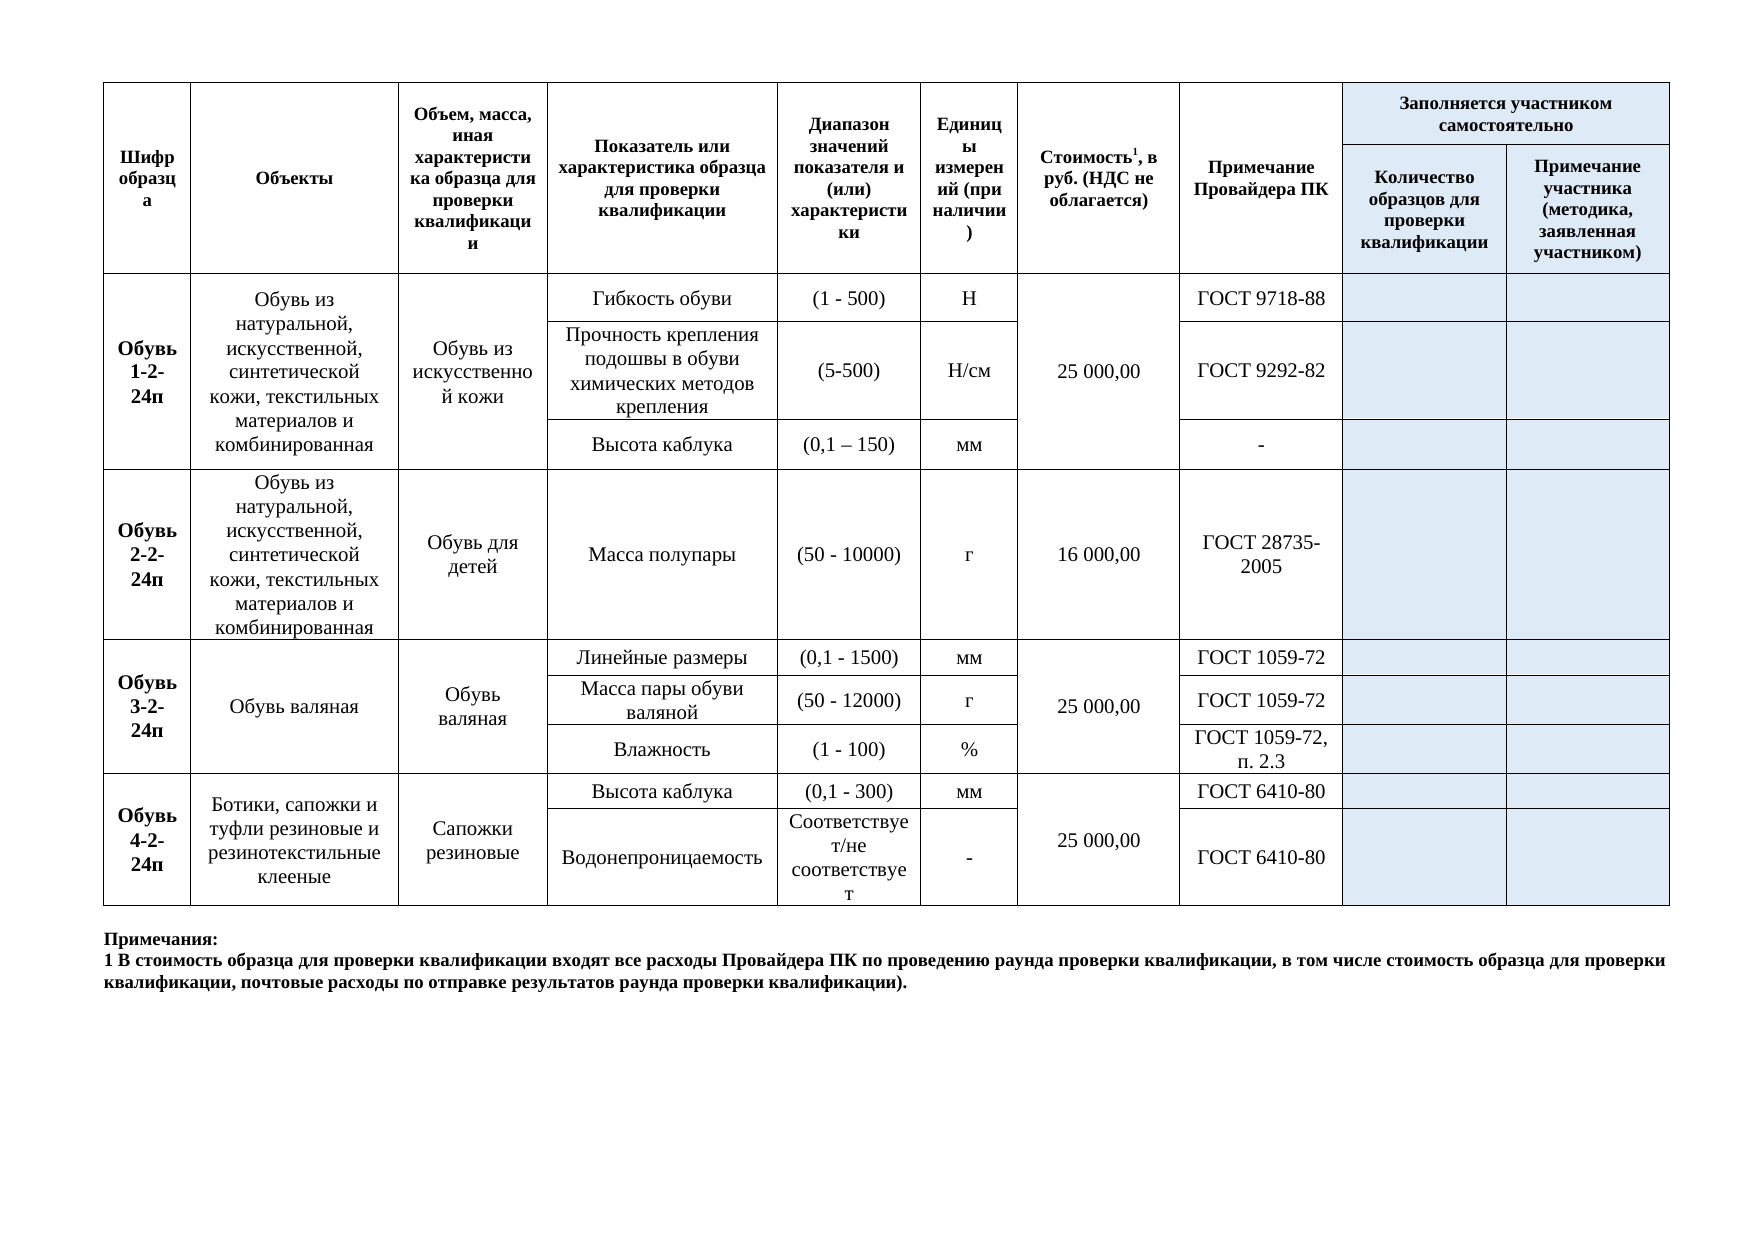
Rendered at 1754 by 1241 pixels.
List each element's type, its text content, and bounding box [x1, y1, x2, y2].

table_cell [1343, 725, 1506, 773]
table_cell % [921, 725, 1017, 773]
table_header Стоимость1, в руб. (НДС не облагается) [1018, 83, 1179, 273]
table_cell Высота каблука [548, 420, 777, 469]
table_cell [1343, 322, 1506, 418]
table_cell ГОСТ 9292-82 [1180, 322, 1342, 418]
table_cell [1343, 676, 1506, 724]
table_cell мм [921, 420, 1017, 469]
table_cell [1507, 676, 1669, 724]
table_header Заполняется участником самостоятельно [1343, 83, 1669, 144]
table_cell Обувь4-2-24п [104, 774, 190, 905]
table_cell [1507, 322, 1669, 418]
table_cell Высота каблука [548, 774, 777, 808]
table_cell Масса пары обуви валяной [548, 676, 777, 724]
table_cell [1507, 774, 1669, 808]
table_cell Примечание участника (методика, заявленная участником) [1507, 145, 1669, 273]
table_cell Водонепроницаемость [548, 809, 777, 905]
table_cell (1 - 500) [778, 274, 920, 321]
table_cell - [1180, 420, 1342, 469]
table_cell ГОСТ 6410-80 [1180, 809, 1342, 905]
table_cell [1507, 725, 1669, 773]
table_cell Количество образцов для проверки квалификации [1343, 145, 1506, 273]
table_cell [1507, 420, 1669, 469]
table_cell Ботики, сапожки и туфли резиновые и резинотекстильные клееные [191, 774, 398, 905]
table_cell ГОСТ 1059-72, п. 2.3 [1180, 725, 1342, 773]
table_cell (0,1 – 150) [778, 420, 920, 469]
table_cell мм [921, 774, 1017, 808]
table_cell Обувь3-2-24п [104, 640, 190, 773]
table_cell [1507, 640, 1669, 674]
table_cell Н [921, 274, 1017, 321]
table_cell (1 - 100) [778, 725, 920, 773]
table_cell (0,1 - 300) [778, 774, 920, 808]
table_cell Обувь2-2-24п [104, 470, 190, 639]
table_header Объекты [191, 83, 398, 273]
table_cell [1343, 274, 1506, 321]
table_cell (50 - 10000) [778, 470, 920, 639]
table_cell Обувь из искусственной кожи [399, 274, 547, 469]
table_cell 25 000,00 [1018, 640, 1179, 773]
table_cell - [921, 809, 1017, 905]
table_cell Гибкость обуви [548, 274, 777, 321]
table_cell Н/см [921, 322, 1017, 418]
table_header Примечание Провайдера ПК [1180, 83, 1342, 273]
table_cell [1343, 774, 1506, 808]
table_cell Прочность крепления подошвы в обуви химических методов крепления [548, 322, 777, 418]
table_cell [1507, 470, 1669, 639]
table_cell ГОСТ 1059-72 [1180, 676, 1342, 724]
table_cell Влажность [548, 725, 777, 773]
text 1 В стоимость образца для проверки квалификации входят все расходы Провайдера ПК по проведению раунда проверки квалификации, в том числе стоимость образца для проверки квалификации, почтовые расходы по отправке результатов раунда проверки квалификации). [103, 949, 1668, 992]
table_cell 16 000,00 [1018, 470, 1179, 639]
text Примечания: [103, 928, 1668, 949]
table_cell Обувь для детей [399, 470, 547, 639]
table_header Единицы измерений (при наличии) [921, 83, 1017, 273]
table_cell мм [921, 640, 1017, 674]
table_cell Обувь из натуральной, искусственной, синтетической кожи, текстильных материалов и комбинированная [191, 470, 398, 639]
table_cell Соответствует/не соответствует [778, 809, 920, 905]
table_cell г [921, 676, 1017, 724]
table_header Шифр образца [104, 83, 190, 273]
table_header Показатель или характеристика образца для проверки квалификации [548, 83, 777, 273]
table_header Диапазон значений показателя и (или) характеристики [778, 83, 920, 273]
table_cell [1343, 640, 1506, 674]
table_cell 25 000,00 [1018, 774, 1179, 905]
table_cell ГОСТ 6410-80 [1180, 774, 1342, 808]
table_cell (50 - 12000) [778, 676, 920, 724]
table_cell [1507, 809, 1669, 905]
table_cell (0,1 - 1500) [778, 640, 920, 674]
table_cell [1507, 274, 1669, 321]
table_cell г [921, 470, 1017, 639]
table_cell 25 000,00 [1018, 274, 1179, 469]
table_cell [1343, 809, 1506, 905]
table_cell (5-500) [778, 322, 920, 418]
table_cell Обувь из натуральной, искусственной, синтетической кожи, текстильных материалов и комбинированная [191, 274, 398, 469]
table_cell [1343, 420, 1506, 469]
table_cell Сапожки резиновые [399, 774, 547, 905]
table_cell ГОСТ 9718-88 [1180, 274, 1342, 321]
table_cell Обувь валяная [191, 640, 398, 773]
table_cell ГОСТ 1059-72 [1180, 640, 1342, 674]
table_cell ГОСТ 28735-2005 [1180, 470, 1342, 639]
table_cell Масса полупары [548, 470, 777, 639]
table_header Объем, масса, иная характеристика образца для проверки квалификации [399, 83, 547, 273]
table_cell [1343, 470, 1506, 639]
table_cell Обувь1-2-24п [104, 274, 190, 469]
table_cell Обувь валяная [399, 640, 547, 773]
table_cell Линейные размеры [548, 640, 777, 674]
